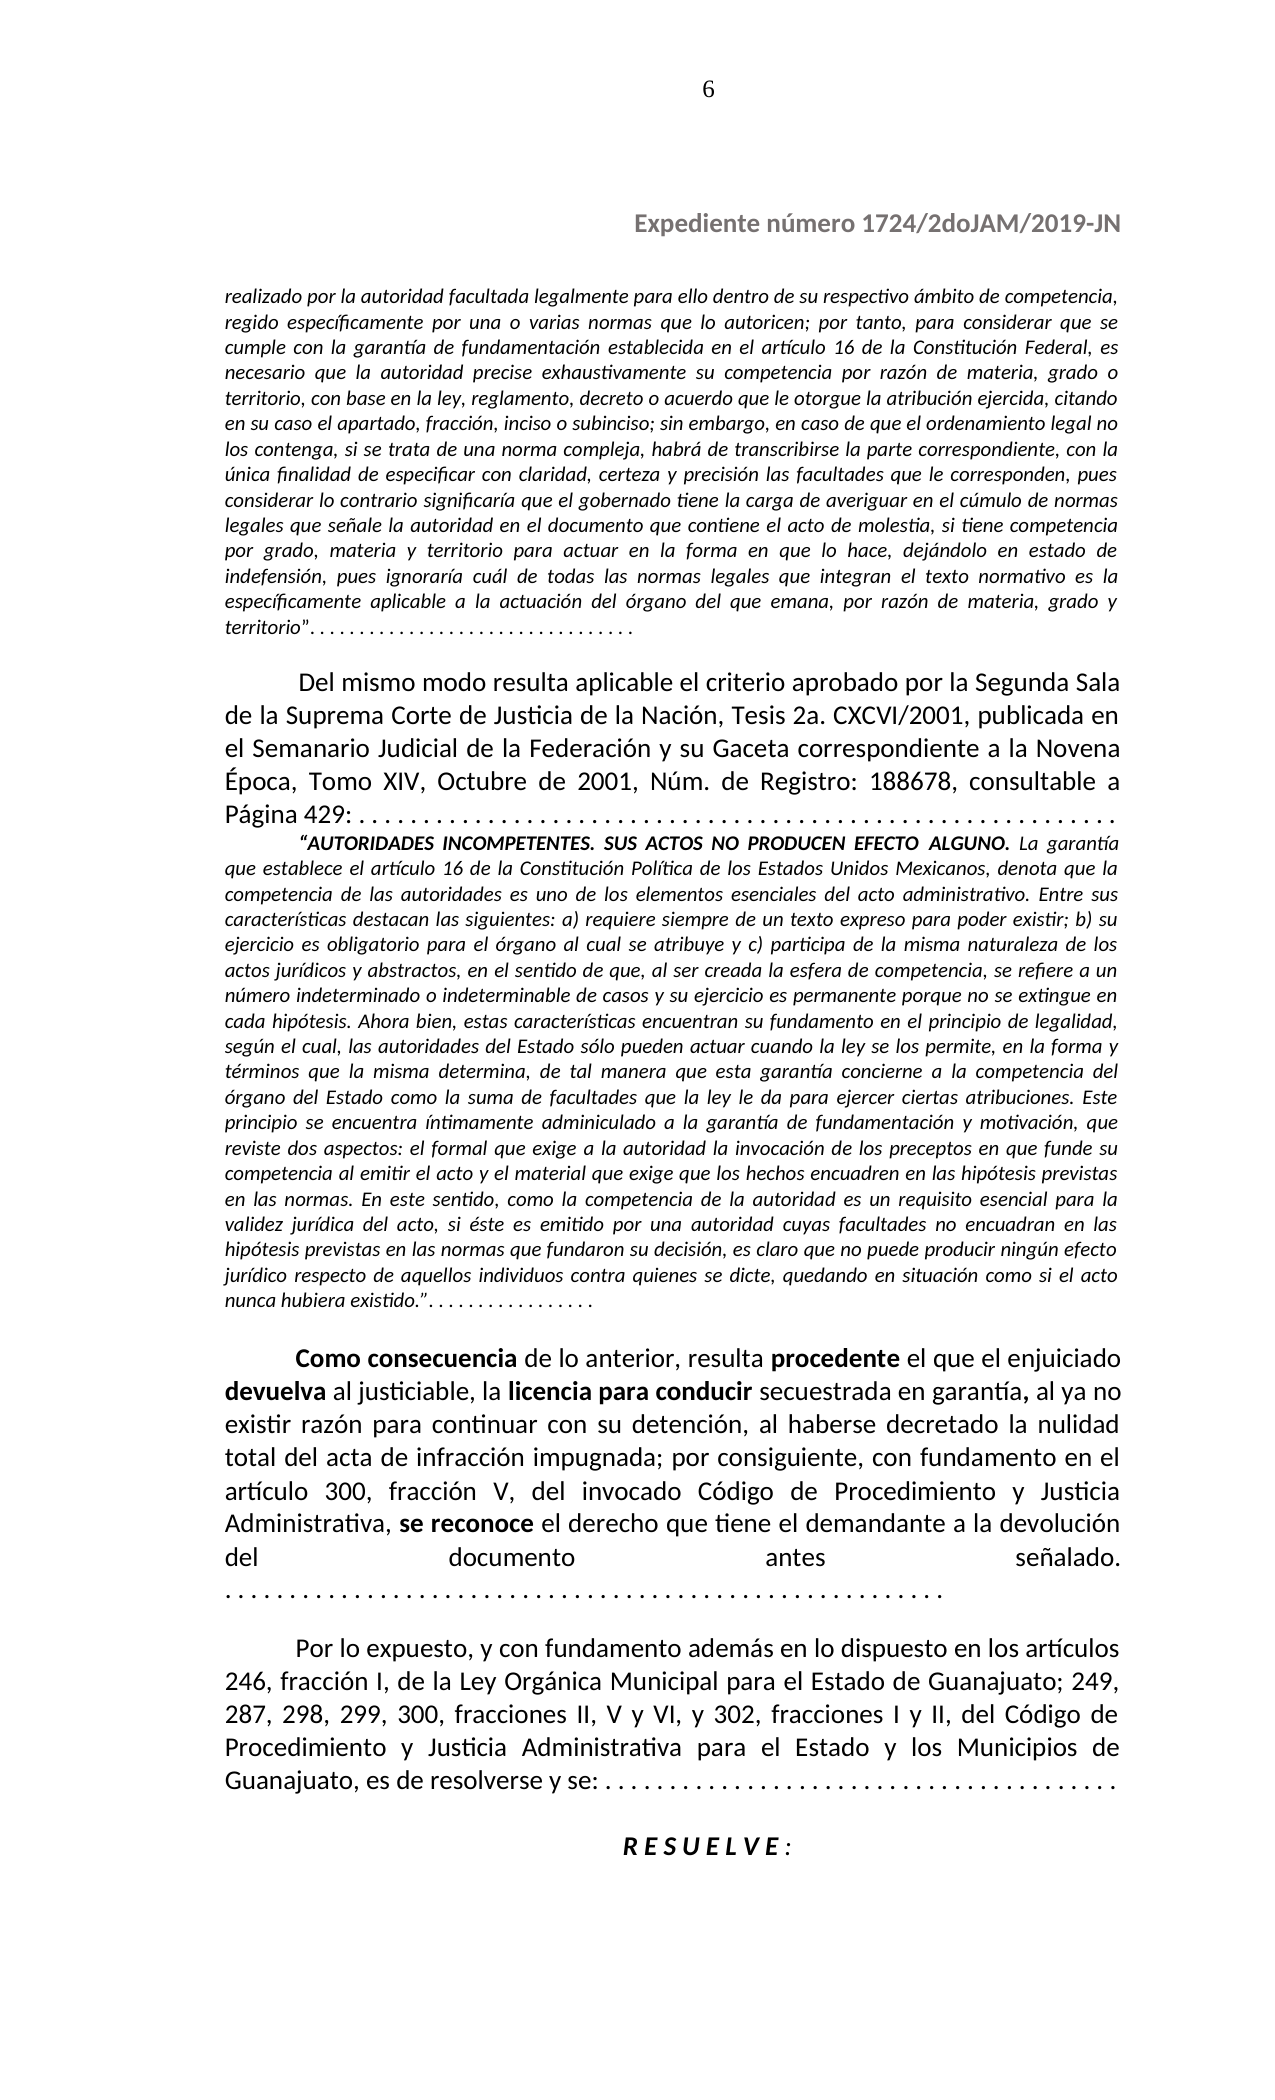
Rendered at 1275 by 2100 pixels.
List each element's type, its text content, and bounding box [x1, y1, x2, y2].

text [224, 283, 1121, 639]
text Como consecuencia de lo anterior, resulta procedente el que el enjuiciado devuelva al justiciable, la licencia para conducir secuestrada en garantía, al ya no existir razón para continuar con su detención, al haberse decretado la nulidad total del acta de infracción impugnada; por consiguiente, con fundamento en el artículo 300, fracción V, del invocado Código de Procedimiento y Justicia Administrativa, se reconoce el derecho que tiene el demandante a la devolución del documento antes señalado. . . . . . . . . . . . . . . . . . . . . . . . . . . . . . . . . . . . . . . . . . . . . . . . . . . . . . . . . [224, 1342, 1121, 1606]
text Del mismo modo resulta aplicable el criterio aprobado por la Segunda Sala de la Suprema Corte de Justicia de la Nación, Tesis 2a. CXCVI/2001, publicada en el Semanario Judicial de la Federación y su Gaceta correspondiente a la Novena Época, Tomo XIV, Octubre de 2001, Núm. de Registro: 188678, consultable a Página 429: . . . . . . . . . . . . . . . . . . . . . . . . . . . . . . . . . . . . . . . . . . . . . . . . . . . . . . . . . . . [224, 665, 1121, 830]
text Por lo expuesto, y con fundamento además en lo dispuesto en los artículos 246, fracción I, de la Ley Orgánica Municipal para el Estado de Guanajuato; 249, 287, 298, 299, 300, fracciones II, V y VI, y 302, fracciones I y II, del Código de Procedimiento y Justicia Administrativa para el Estado y los Municipios de Guanajuato, es de resolverse y se: . . . . . . . . . . . . . . . . . . . . . . . . . . . . . . . . . . . . . . . . [224, 1631, 1121, 1796]
text R E S U E L V E : [224, 1829, 1121, 1862]
text “AUTORIDADES INCOMPETENTES. SUS ACTOS NO PRODUCEN EFECTO ALGUNO. La garantía que establece el artículo 16 de la Constitución Política de los Estados Unidos Mexicanos, denota que la competencia de las autoridades es uno de los elementos esenciales del acto administrativo. Entre sus características destacan las siguientes: a) requiere siempre de un texto expreso para poder existir; b) su ejercicio es obligatorio para el órgano al cual se atribuye y c) participa de la misma naturaleza de los actos jurídicos y abstractos, en el sentido de que, al ser creada la esfera de competencia, se refiere a un número indeterminado o indeterminable de casos y su ejercicio es permanente porque no se extingue en cada hipótesis. Ahora bien, estas características encuentran su fundamento en el principio de legalidad, según el cual, las autoridades del Estado sólo pueden actuar cuando la ley se los permite, en la forma y términos que la misma determina, de tal manera que esta garantía concierne a la competencia del órgano del Estado como la suma de facultades que la ley le da para ejercer ciertas atribuciones. Este principio se encuentra íntimamente adminiculado a la garantía de fundamentación y motivación, que reviste dos aspectos: el formal que exige a la autoridad la invocación de los preceptos en que funde su competencia al emitir el acto y el material que exige que los hechos encuadren en las hipótesis previstas en las normas. En este sentido, como la competencia de la autoridad es un requisito esencial para la validez jurídica del acto, si éste es emitido por una autoridad cuyas facultades no encuadran en las hipótesis previstas en las normas que fundaron su decisión, es claro que no puede producir ningún efecto jurídico respecto de aquellos individuos contra quienes se dicte, quedando en situación como si el acto nunca hubiera existido.”. . . . . . . . . . . . . . . . . [224, 830, 1121, 1313]
